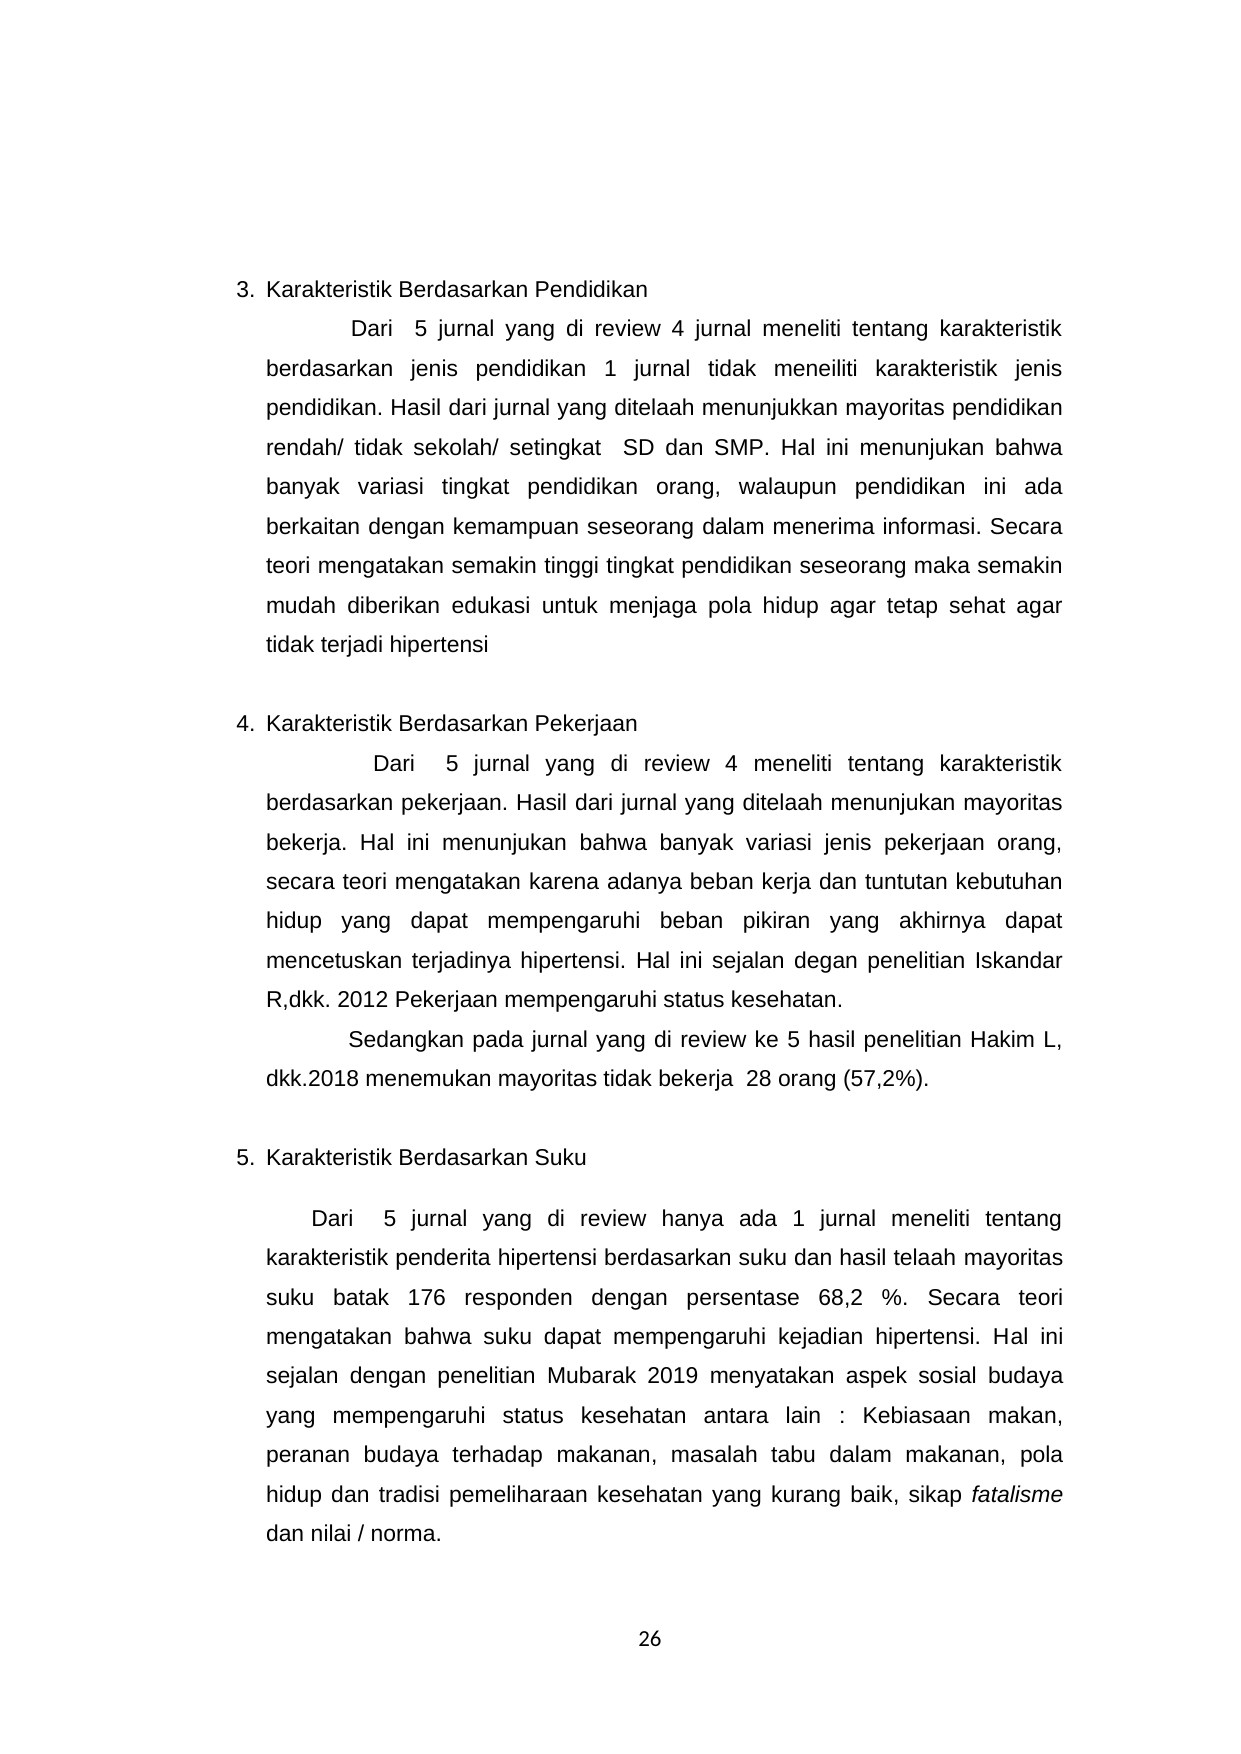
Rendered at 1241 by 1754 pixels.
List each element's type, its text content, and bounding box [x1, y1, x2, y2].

list Karakteristik Berdasarkan Pendidikan [236, 276, 1063, 302]
list Karakteristik Berdasarkan Pekerjaan [236, 710, 1063, 736]
list Dari 5 jurnal yang di review 4 meneliti tentang karakteristik berdasarkan pekerjaan. Hasil dari jurnal yang ditelaah menunjukan mayoritas bekerja. Hal ini menunjukan bahwa banyak variasi jenis pekerjaan orang, secara teori mengatakan karena adanya beban kerja dan tuntutan kebutuhan hidup yang dapat mempengaruhi beban pikiran yang akhirnya dapat mencetuskan terjadinya hipertensi. Hal ini sejalan degan penelitian Iskandar R,dkk. 2012 Pekerjaan mempengaruhi status kesehatan. [266, 749, 1063, 1013]
list Sedangkan pada jurnal yang di review ke 5 hasil penelitian Hakim L, dkk.2018 menemukan mayoritas tidak bekerja 28 orang (57,2%). [266, 1026, 1063, 1092]
text Dari 5 jurnal yang di review hanya ada 1 jurnal meneliti tentang karakteristik penderita hipertensi berdasarkan suku dan hasil telaah mayoritas suku batak 176 responden dengan persentase 68,2 %. Secara teori mengatakan bahwa suku dapat mempengaruhi kejadian hipertensi. Hal ini sejalan dengan penelitian Mubarak 2019 menyatakan aspek sosial budaya yang mempengaruhi status kesehatan antara lain : Kebiasaan makan, peranan budaya terhadap makanan, masalah tabu dalam makanan, pola hidup dan tradisi pemeliharaan kesehatan yang kurang baik, sikap fatalisme dan nilai / norma. [266, 1204, 1063, 1547]
list Karakteristik Berdasarkan Suku [236, 1144, 1063, 1171]
list Dari 5 jurnal yang di review 4 jurnal meneliti tentang karakteristik berdasarkan jenis pendidikan 1 jurnal tidak meneiliti karakteristik jenis pendidikan. Hasil dari jurnal yang ditelaah menunjukkan mayoritas pendidikan rendah/ tidak sekolah/ setingkat SD dan SMP. Hal ini menunjukan bahwa banyak variasi tingkat pendidikan orang, walaupun pendidikan ini ada berkaitan dengan kemampuan seseorang dalam menerima informasi. Secara teori mengatakan semakin tinggi tingkat pendidikan seseorang maka semakin mudah diberikan edukasi untuk menjaga pola hidup agar tetap sehat agar tidak terjadi hipertensi [266, 315, 1063, 657]
